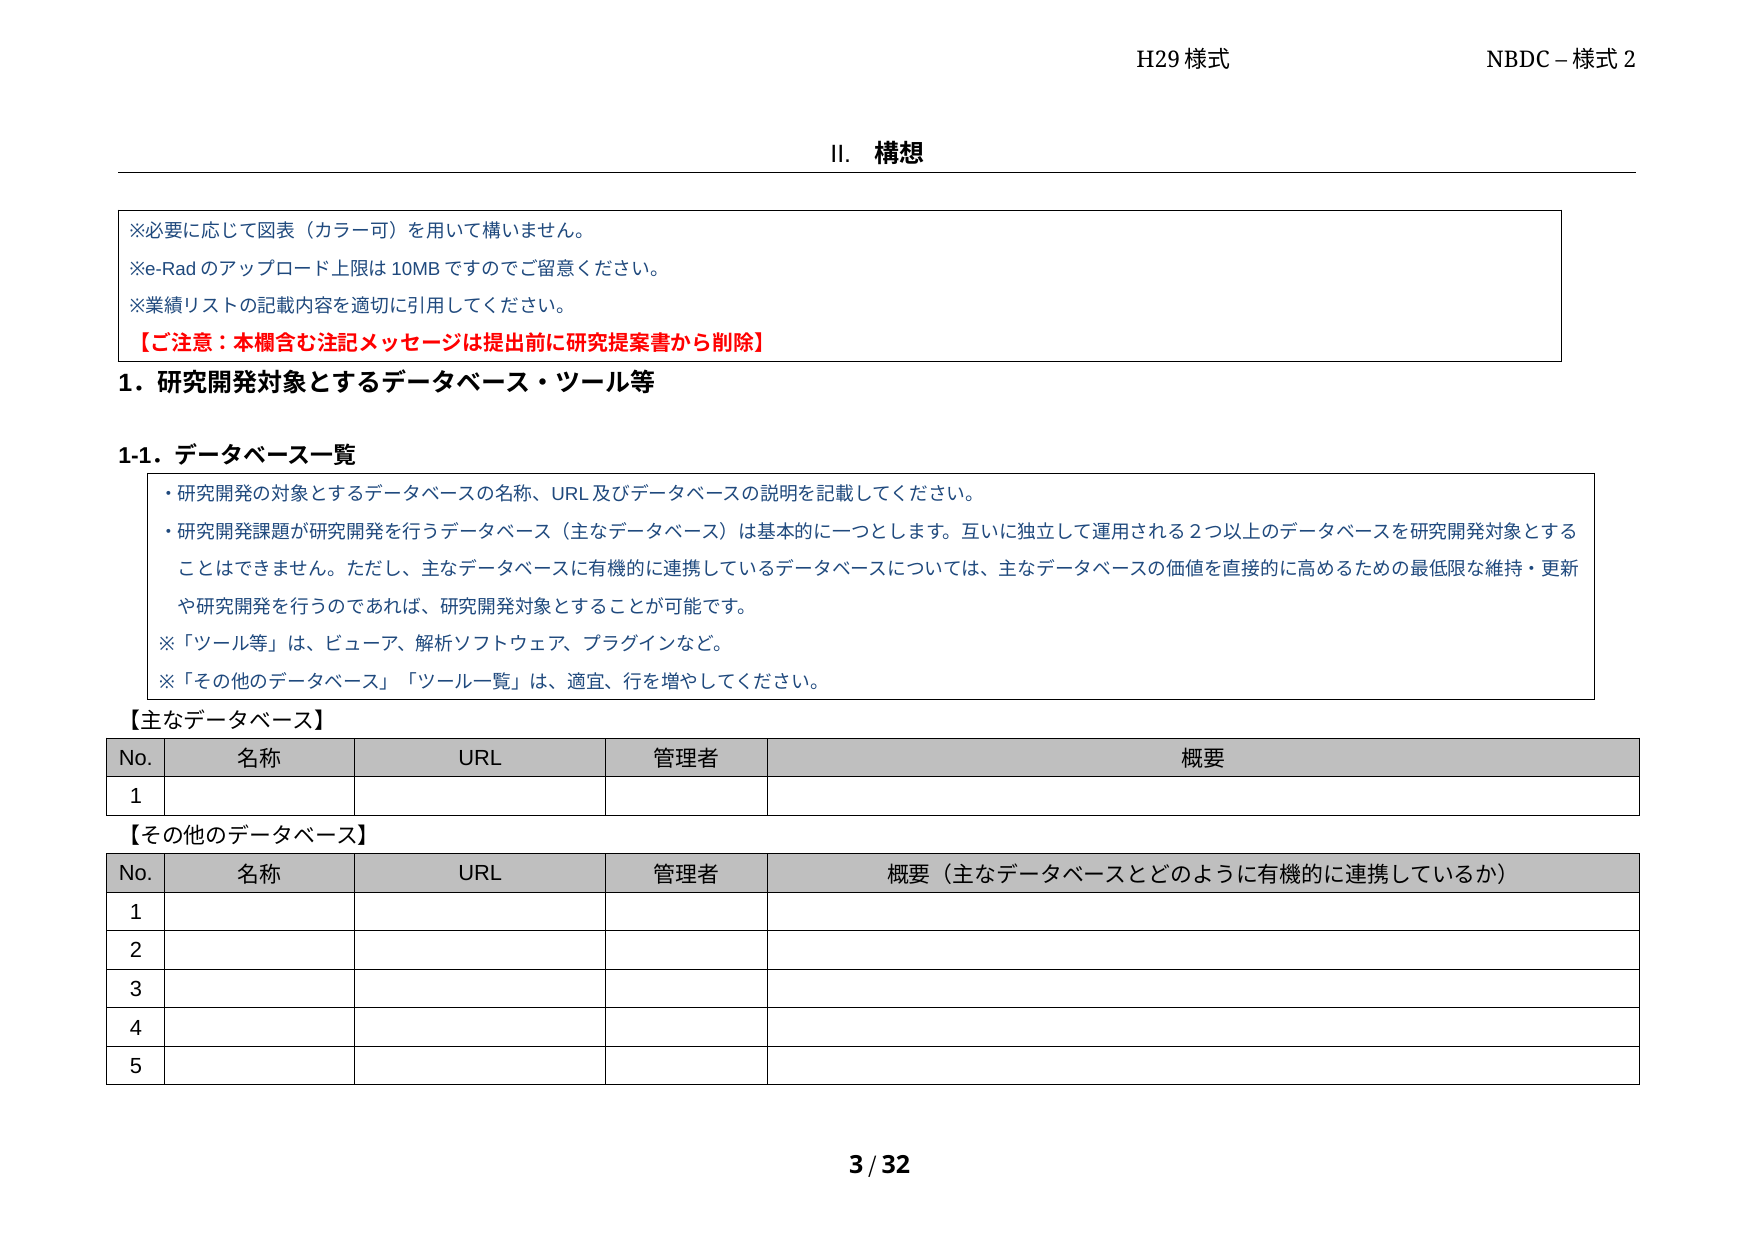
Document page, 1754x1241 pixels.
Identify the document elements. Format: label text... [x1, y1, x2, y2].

table_cell [606, 1047, 767, 1084]
table_header ※必要に応じて図表（カラー可）を用いて構いません。 ※e-Radのアップロード上限は10MBですのでご留意ください。 ※業績リストの記載内容を適切に引用してください。 【ご注意：本欄含む注記メッセージは提出前に研究提案書から削除】 [119, 211, 1561, 361]
table_cell [606, 970, 767, 1007]
table_cell [165, 931, 354, 969]
table_cell [768, 777, 1639, 814]
table_header 名称 [165, 739, 354, 776]
table_cell [768, 893, 1639, 930]
table_header No. [107, 854, 164, 892]
table_cell [606, 1008, 767, 1046]
table_cell [355, 777, 605, 814]
table_cell [165, 970, 354, 1007]
table_cell [165, 1008, 354, 1046]
table_cell [606, 893, 767, 930]
table_cell [165, 893, 354, 930]
table_cell 3 [107, 970, 164, 1007]
table_cell [165, 777, 354, 814]
table_header URL [355, 739, 605, 776]
table_cell [606, 931, 767, 969]
table_cell [355, 1008, 605, 1046]
text 【その他のデータベース】 [118, 816, 1636, 853]
table_cell [768, 1047, 1639, 1084]
table_header URL [355, 854, 605, 892]
table_cell [165, 1047, 354, 1084]
table_header No. [107, 739, 164, 776]
subtitle 1．研究開発対象とするデータベース・ツール等 [118, 362, 1636, 399]
table_header 名称 [165, 854, 354, 892]
table_header ・研究開発の対象とするデータベースの名称、URL及びデータベースの説明を記載してください。 ・研究開発課題が研究開発を行うデータベース（主なデータベース）は基本的に一つとします。互いに独立して運用される２つ以上のデータベースを研究開発対象とすることはできません。ただし、主なデータベースに有機的に連携しているデータベースについては、主なデータベースの価値を直接的に高めるための最低限な維持・更新や研究開発を行うのであれば、研究開発対象とすることが可能です。 ※「ツール等」は、ビューア、解析ソフトウェア、プラグインなど。 ※「その他のデータベース」「ツール一覧」は、適宜、行を増やしてください。 [148, 474, 1594, 699]
table_cell [355, 970, 605, 1007]
table_cell [355, 1047, 605, 1084]
table_cell [355, 931, 605, 969]
subtitle 構想 [118, 133, 1636, 172]
table_cell 1 [107, 777, 164, 814]
table_header 概要 [768, 739, 1639, 776]
table_cell 4 [107, 1008, 164, 1046]
text 【主なデータベース】 [118, 700, 1636, 737]
table_header 管理者 [606, 739, 767, 776]
table_header 概要（主なデータベースとどのように有機的に連携しているか） [768, 854, 1639, 892]
table_header 管理者 [606, 854, 767, 892]
table_cell [768, 931, 1639, 969]
table_cell 1 [107, 893, 164, 930]
table_cell 5 [107, 1047, 164, 1084]
table_cell 2 [107, 931, 164, 969]
table_cell [768, 970, 1639, 1007]
table_cell [768, 1008, 1639, 1046]
subtitle 1-1．データベース一覧 [118, 435, 1636, 473]
table_cell [355, 893, 605, 930]
table_cell [606, 777, 767, 814]
